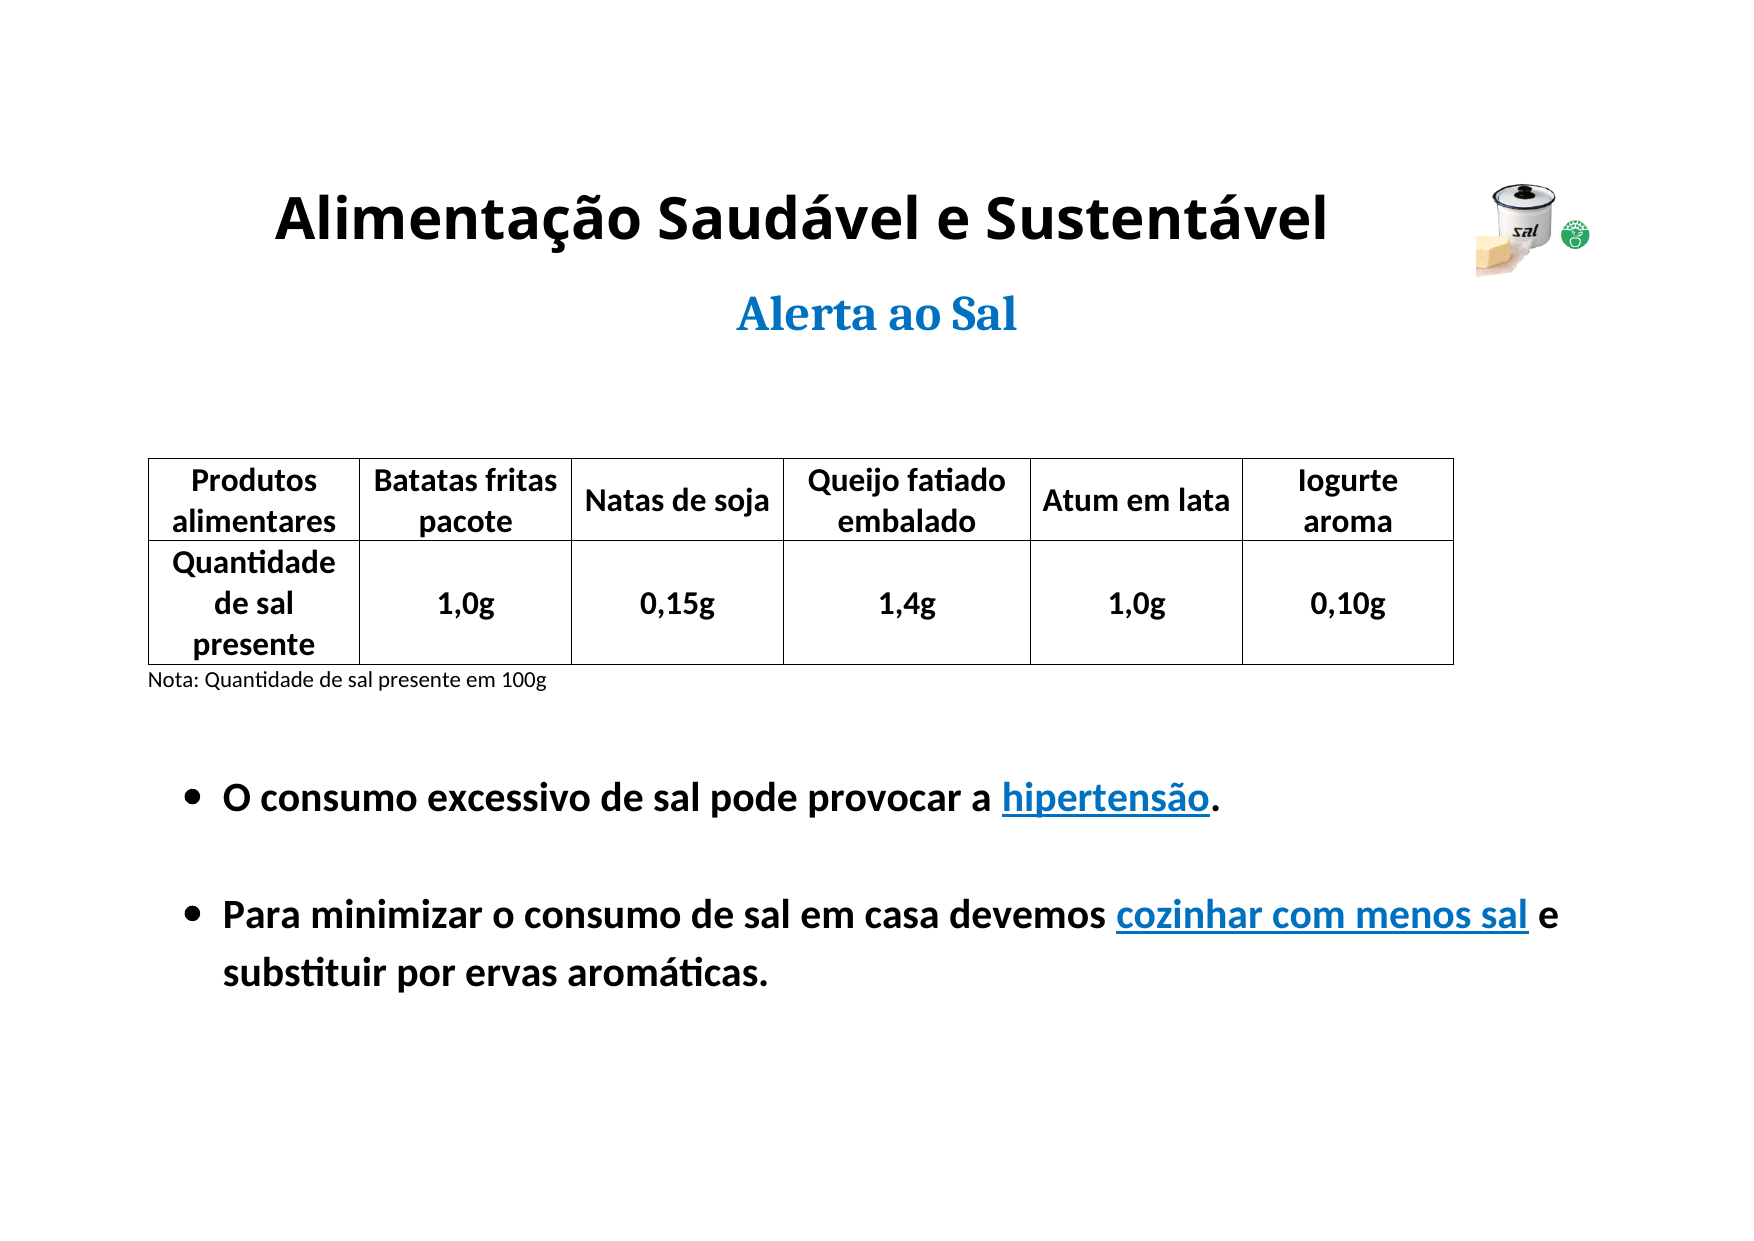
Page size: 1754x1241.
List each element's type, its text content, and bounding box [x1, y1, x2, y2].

list Para minimizar o consumo de sal em casa devemos cozinhar com menos sal e substituir por ervas aromáticas. [185, 888, 1606, 997]
text Alimentação Saudável e Sustentável [148, 177, 1475, 257]
table_cell 0,15g [572, 541, 783, 664]
table_header Natas de soja [572, 459, 783, 540]
text Nota: Quantidade de sal presente em 100g [148, 665, 1606, 693]
table_cell 0,10g [1243, 541, 1453, 664]
picture [1475, 177, 1607, 282]
table_header Queijo fatiado embalado [784, 459, 1030, 540]
subtitle Alerta ao Sal [148, 286, 1606, 343]
table_header Iogurte aroma [1243, 459, 1453, 540]
table_cell Quantidade de sal presente [149, 541, 359, 664]
table_header Produtos alimentares [149, 459, 359, 540]
table_header Atum em lata [1031, 459, 1242, 540]
table_cell 1,0g [360, 541, 571, 664]
list O consumo excessivo de sal pode provocar a hipertensão. [185, 771, 1606, 822]
table_cell 1,0g [1031, 541, 1242, 664]
table_cell 1,4g [784, 541, 1030, 664]
table_header Batatas fritas pacote [360, 459, 571, 540]
